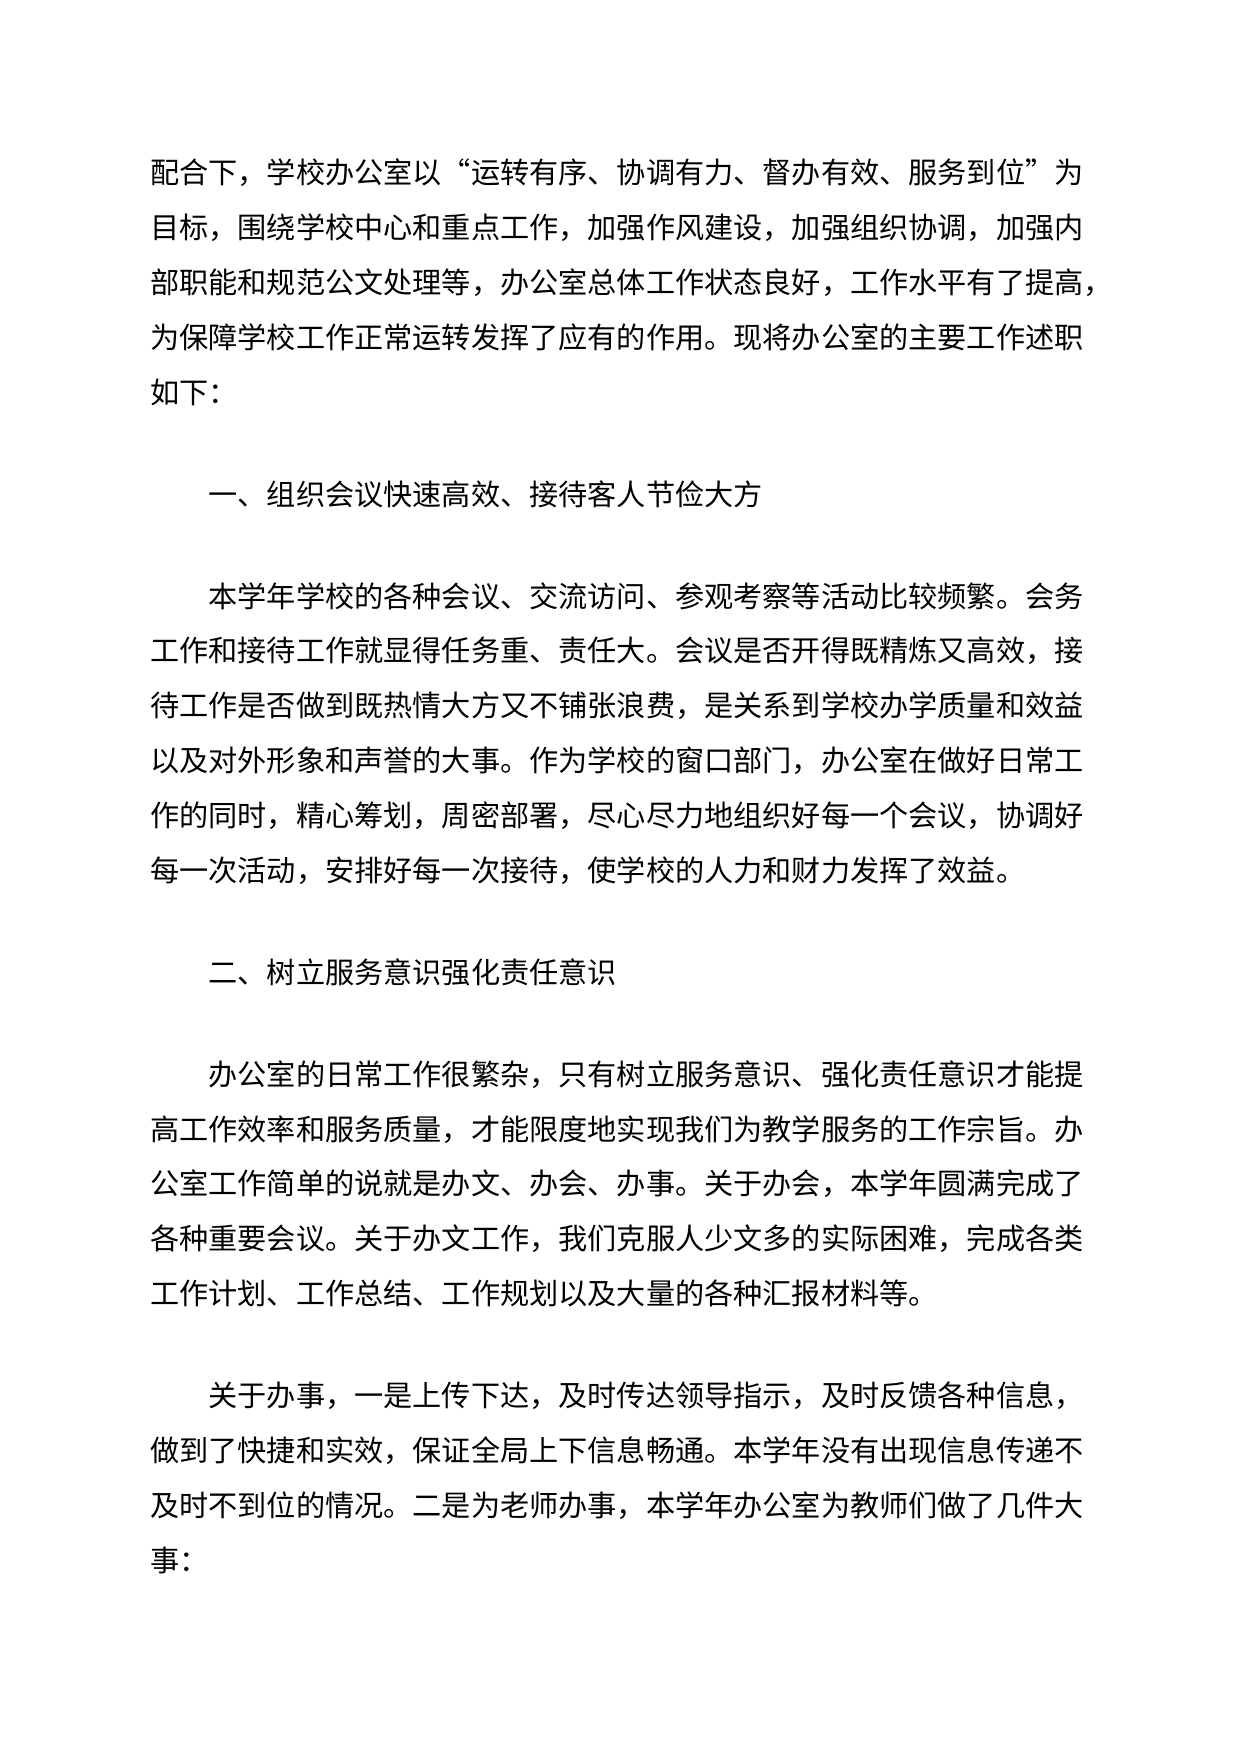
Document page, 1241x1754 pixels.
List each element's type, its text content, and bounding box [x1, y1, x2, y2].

text 二、树立服务意识强化责任意识 [150, 949, 1090, 992]
text 关于办事，一是上传下达，及时传达领导指示，及时反馈各种信息，做到了快捷和实效，保证全局上下信息畅通。本学年没有出现信息传递不及时不到位的情况。二是为老师办事，本学年办公室为教师们做了几件大事： [150, 1372, 1090, 1579]
text 一、组织会议快速高效、接待客人节俭大方 [150, 471, 1090, 514]
text 本学年学校的各种会议、交流访问、参观考察等活动比较频繁。会务工作和接待工作就显得任务重、责任大。会议是否开得既精炼又高效，接待工作是否做到既热情大方又不铺张浪费，是关系到学校办学质量和效益以及对外形象和声誉的大事。作为学校的窗口部门，办公室在做好日常工作的同时，精心筹划，周密部署，尽心尽力地组织好每一个会议，协调好每一次活动，安排好每一次接待，使学校的人力和财力发挥了效益。 [150, 573, 1090, 890]
text 办公室的日常工作很繁杂，只有树立服务意识、强化责任意识才能提高工作效率和服务质量，才能限度地实现我们为教学服务的工作宗旨。办公室工作简单的说就是办文、办会、办事。关于办会，本学年圆满完成了各种重要会议。关于办文工作，我们克服人少文多的实际困难，完成各类工作计划、工作总结、工作规划以及大量的各种汇报材料等。 [150, 1051, 1090, 1313]
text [150, 150, 1090, 412]
